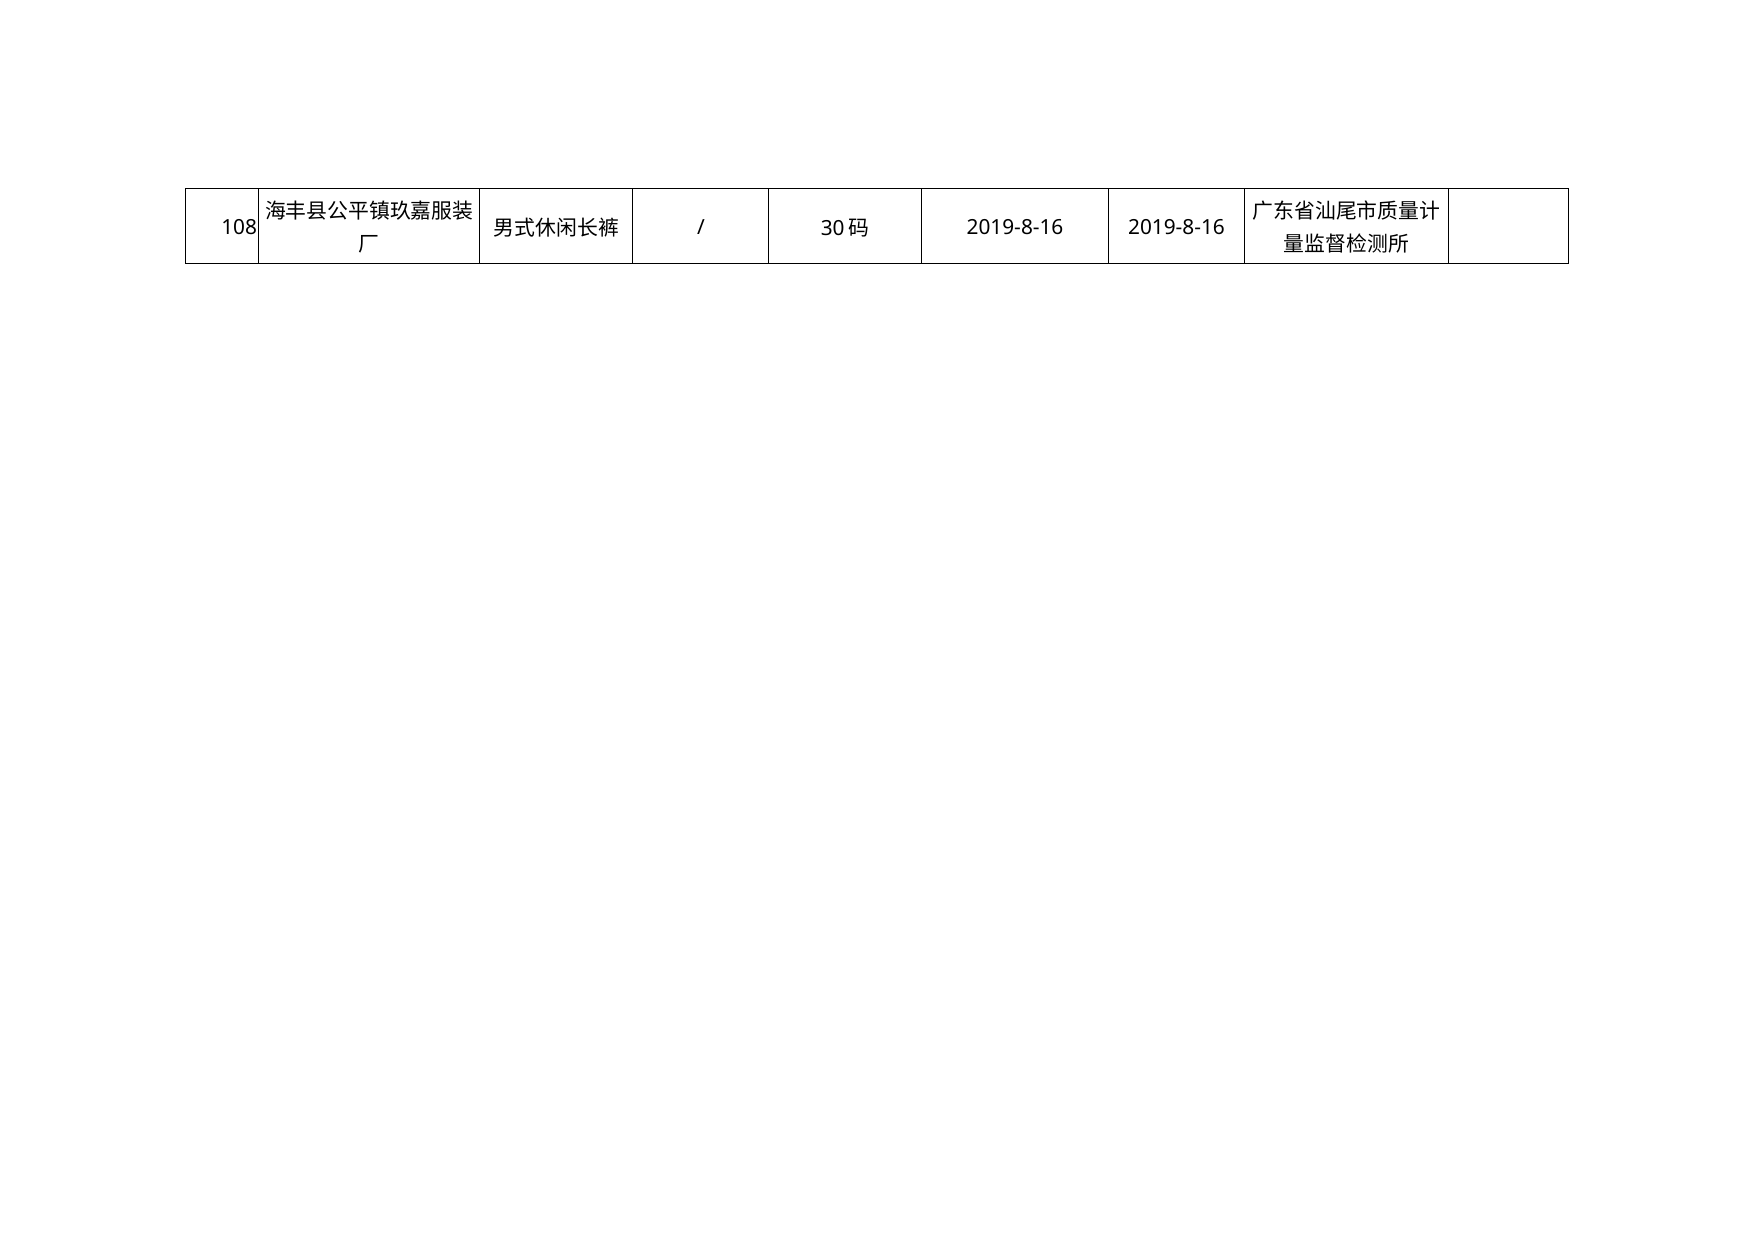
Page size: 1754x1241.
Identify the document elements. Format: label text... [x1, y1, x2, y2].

table_cell 海丰县公平镇玖嘉服装厂 [259, 189, 479, 263]
table_cell 2019-8-16 [1109, 189, 1244, 263]
table_cell 30码 [769, 189, 921, 263]
table_cell 广东省汕尾市质量计量监督检测所 [1245, 189, 1448, 263]
table_cell 108 [186, 189, 258, 263]
table_cell / [633, 189, 768, 263]
table_cell [1449, 189, 1568, 263]
table_cell 男式休闲长裤 [480, 189, 632, 263]
table_cell 2019-8-16 [922, 189, 1108, 263]
